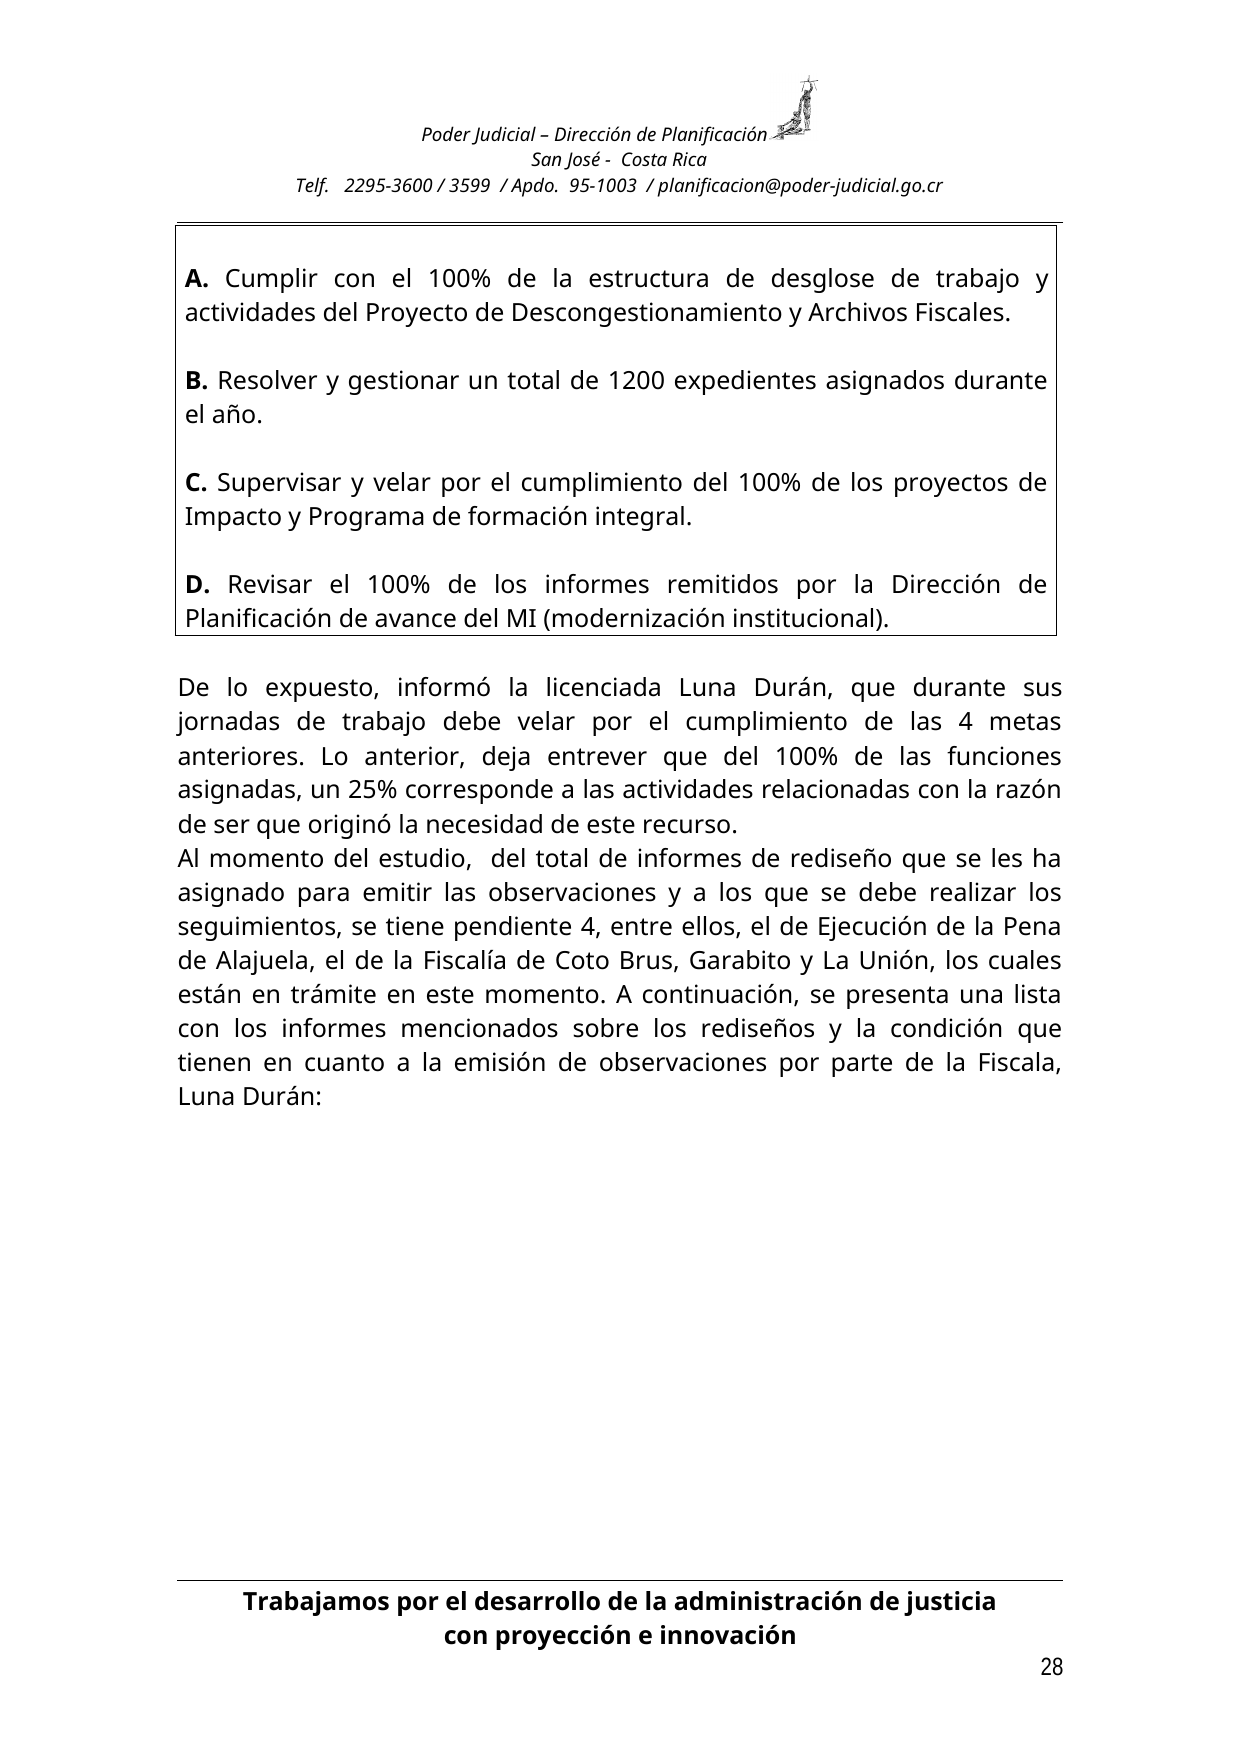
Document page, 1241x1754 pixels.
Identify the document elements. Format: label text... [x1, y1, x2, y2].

picture [767, 73, 820, 141]
table_cell A. Cumplir con el 100% de la estructura de desglose de trabajo y actividades del Proyecto de Descongestionamiento y Archivos Fiscales. B. Resolver y gestionar un total de 1200 expedientes asignados durante el año. C. Supervisar y velar por el cumplimiento del 100% de los proyectos de Impacto y Programa de formación integral. D. Revisar el 100% de los informes remitidos por la Dirección de Planificación de avance del MI (modernización institucional). [176, 226, 1056, 635]
text De lo expuesto, informó la licenciada Luna Durán, que durante sus jornadas de trabajo debe velar por el cumplimiento de las 4 metas anteriores. Lo anterior, deja entrever que del 100% de las funciones asignadas, un 25% corresponde a las actividades relacionadas con la razón de ser que originó la necesidad de este recurso. [177, 670, 1063, 840]
text Al momento del estudio, del total de informes de rediseño que se les ha asignado para emitir las observaciones y a los que se debe realizar los seguimientos, se tiene pendiente 4, entre ellos, el de Ejecución de la Pena de Alajuela, el de la Fiscalía de Coto Brus, Garabito y La Unión, los cuales están en trámite en este momento. A continuación, se presenta una lista con los informes mencionados sobre los rediseños y la condición que tienen en cuanto a la emisión de observaciones por parte de la Fiscala, Luna Durán: [177, 840, 1063, 1113]
